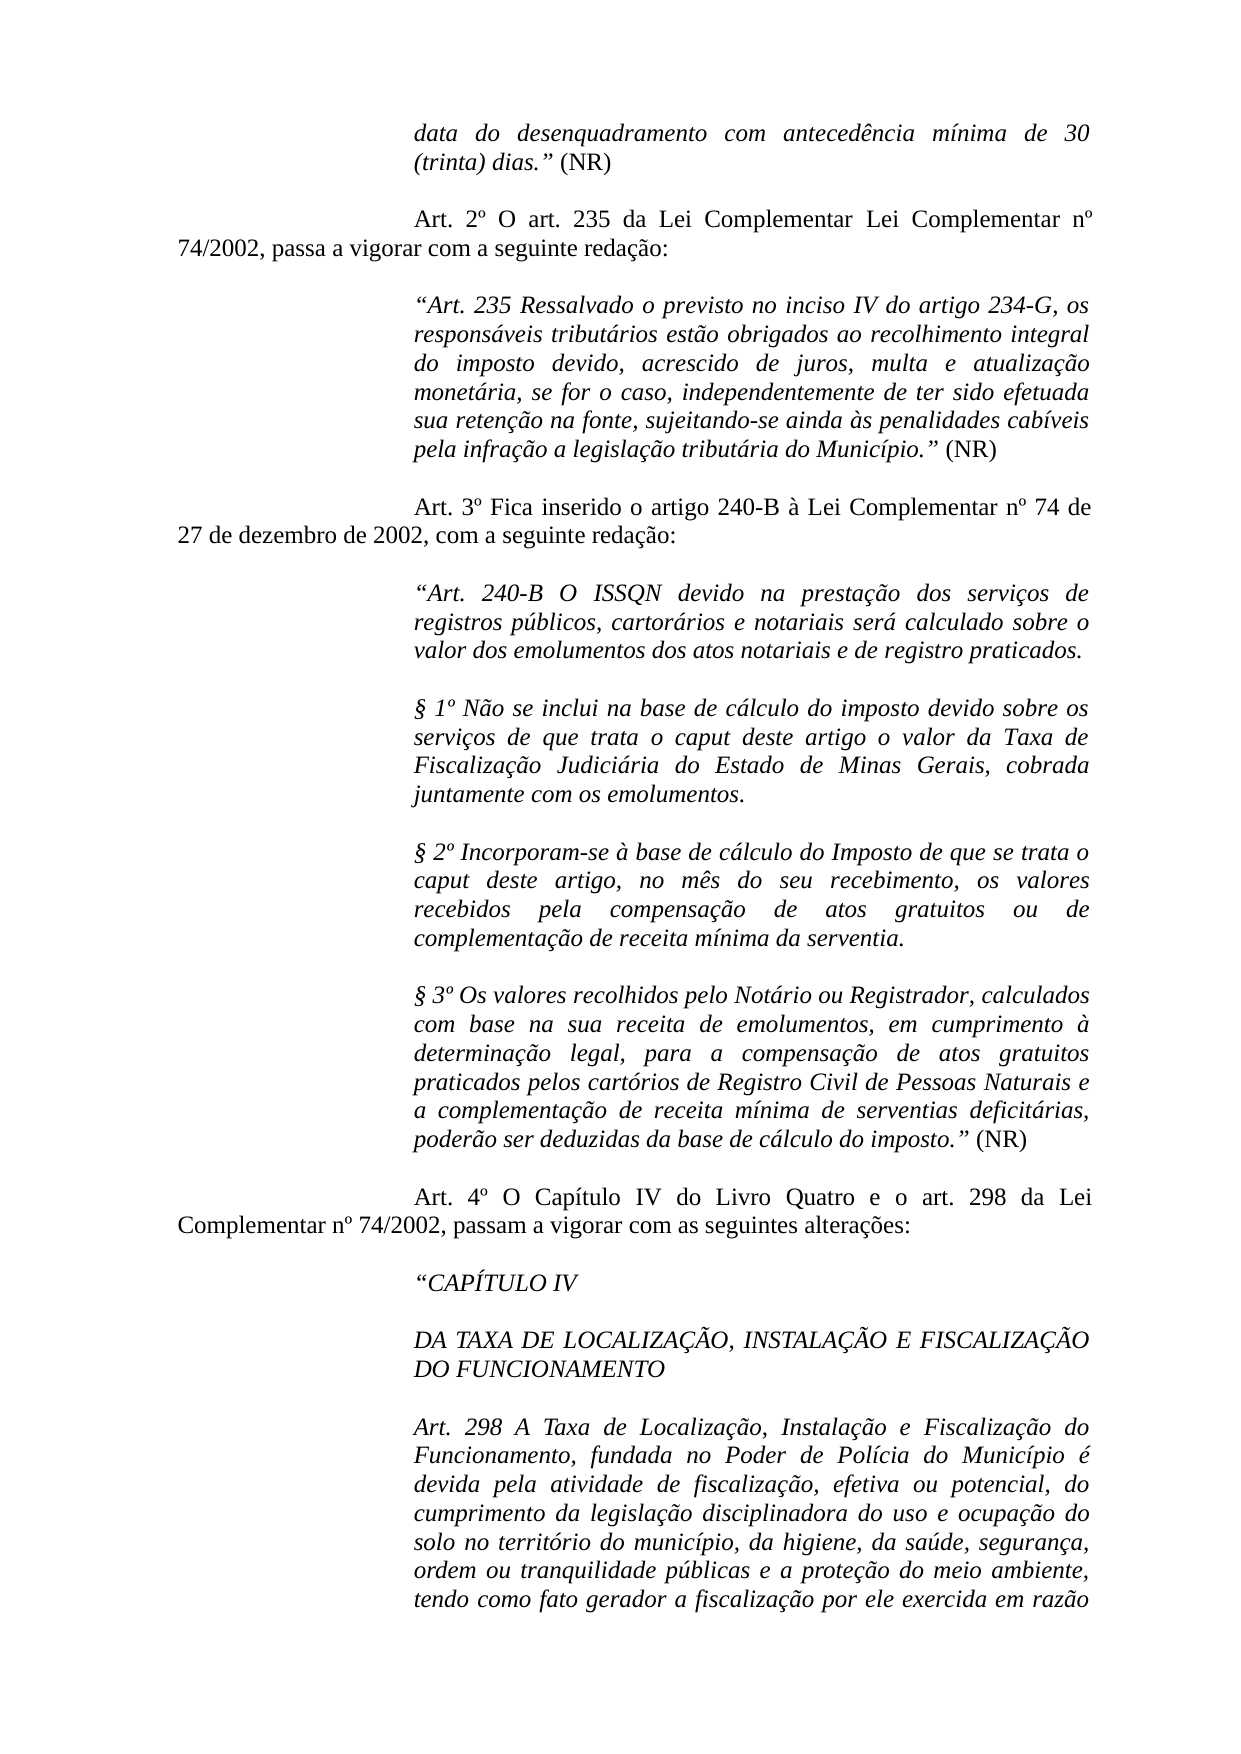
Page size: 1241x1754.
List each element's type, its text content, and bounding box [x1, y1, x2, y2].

text Art. 4º O Capítulo IV do Livro Quatro e o art. 298 da Lei Complementar nº 74/2002, passam a vigorar com as seguintes alterações: [177, 1182, 440, 1239]
text Art. 3º Fica inserido o artigo 240-B à Lei Complementar nº 74 de 27 de dezembro de 2002, com a seguinte redação: [177, 492, 1092, 549]
text Art. 2º O art. 235 da Lei Complementar Lei Complementar nº 74/2002, passa a vigorar com a seguinte redação: [669, 204, 1092, 262]
text Art. 2º O art. 235 da Lei Complementar Lei Complementar nº 74/2002, passa a vigorar com a seguinte redação: [177, 204, 414, 262]
text § 4º O desenquadramento do responsável na condição de retentor do imposto se dará a qualquer momento a critério do fisco pelo órgão gestor competente da estrutura administrativa do Município de Sete Lagoas mediante comunicação por escrito constando a data do desenquadramento com antecedência mínima de 30 (trinta) dias.” (NR) [611, 118, 1092, 176]
text “CAPÍTULO IV [413, 1268, 1092, 1297]
text § 1º Não se inclui na base de cálculo do imposto devido sobre os serviços de que trata o caput deste artigo o valor da Taxa de Fiscalização Judiciária do Estado de Minas Gerais, cobrada juntamente com os emolumentos. [413, 693, 1092, 808]
text “Art. 240-B O ISSQN devido na prestação dos serviços de registros públicos, cartorários e notariais será calculado sobre o valor dos emolumentos dos atos notariais e de registro praticados. [413, 578, 1092, 664]
text DA TAXA DE LOCALIZAÇÃO, INSTALAÇÃO E FISCALIZAÇÃO DO FUNCIONAMENTO [413, 1326, 1092, 1383]
text § 2º Incorporam-se à base de cálculo do Imposto de que se trata o caput deste artigo, no mês do seu recebimento, os valores recebidos pela compensação de atos gratuitos ou de complementação de receita mínima da serventia. [413, 837, 1092, 952]
text Art. 4º O Capítulo IV do Livro Quatro e o art. 298 da Lei Complementar nº 74/2002, passam a vigorar com as seguintes alterações: [502, 1182, 1092, 1239]
text § 3º Os valores recolhidos pelo Notário ou Registrador, calculados com base na sua receita de emolumentos, em cumprimento à determinação legal, para a compensação de atos gratuitos praticados pelos cartórios de Registro Civil de Pessoas Naturais e a complementação de receita mínima de serventias deficitárias, poderão ser deduzidas da base de cálculo do imposto.” (NR) [413, 981, 1092, 1153]
